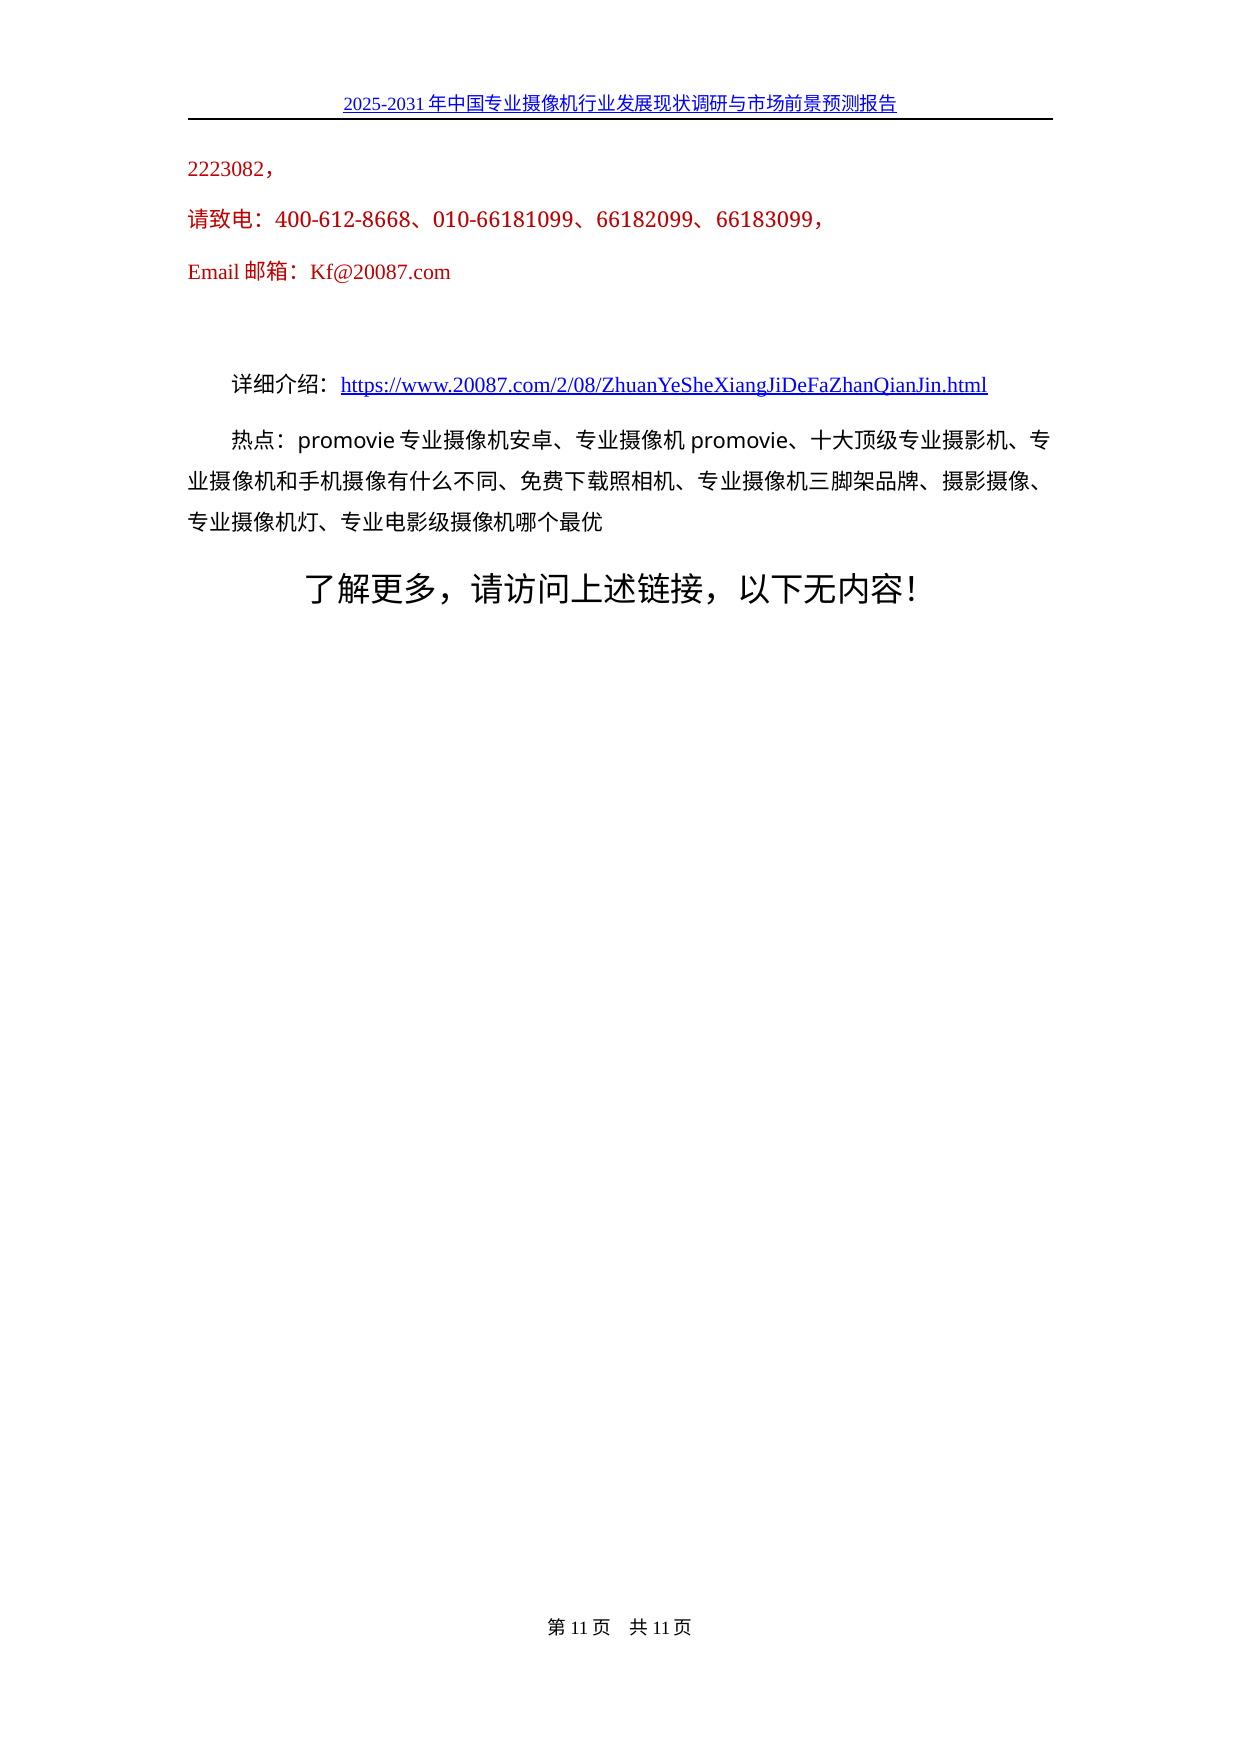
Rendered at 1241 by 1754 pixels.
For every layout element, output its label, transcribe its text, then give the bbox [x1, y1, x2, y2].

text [187, 150, 1053, 183]
text 热点：promovie专业摄像机安卓、专业摄像机promovie、十大顶级专业摄影机、专业摄像机和手机摄像有什么不同、免费下载照相机、专业摄像机三脚架品牌、摄影摄像、专业摄像机灯、专业电影级摄像机哪个最优 [187, 423, 1053, 537]
title 了解更多，请访问上述链接，以下无内容！ [187, 554, 1053, 619]
text 详细介绍：https://www.20087.com/2/08/ZhuanYeSheXiangJiDeFaZhanQianJin.html [187, 366, 1053, 399]
text 请致电：400-612-8668、010-66181099、66182099、66183099， [187, 202, 1053, 234]
text Email邮箱：Kf@20087.com [187, 253, 1053, 286]
